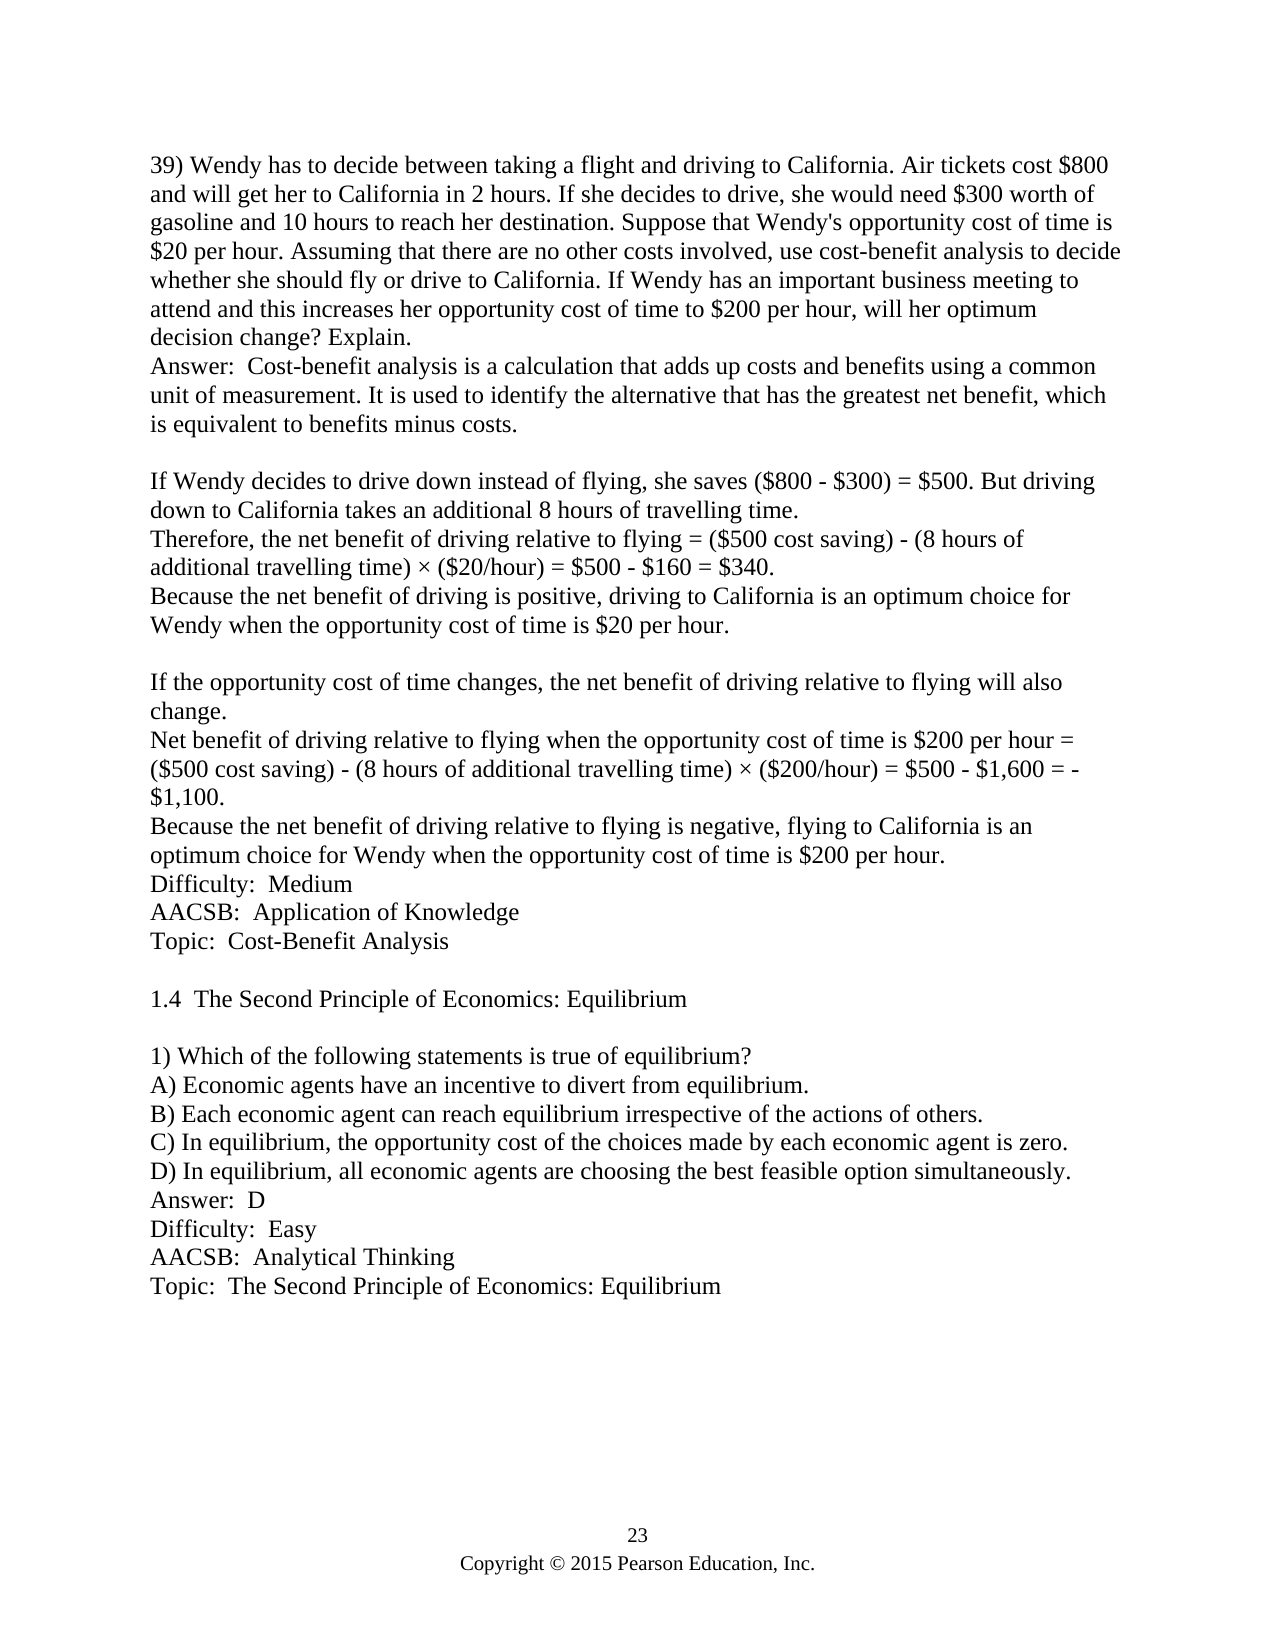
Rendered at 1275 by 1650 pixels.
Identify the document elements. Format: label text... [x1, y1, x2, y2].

text A) Economic agents have an incentive to divert from equilibrium. [150, 1070, 1125, 1099]
text AACSB: Application of Knowledge [150, 897, 1125, 926]
text D) In equilibrium, all economic agents are choosing the best feasible option simultaneously. [150, 1156, 1125, 1185]
text Net benefit of driving relative to flying when the opportunity cost of time is $200 per hour = ($500 cost saving) - (8 hours of additional travelling time) × ($200/hour) = $500 - $1,600 = -$1,100. [150, 725, 1125, 811]
text Difficulty: Easy [150, 1214, 1125, 1242]
text 39) Wendy has to decide between taking a flight and driving to California. Air tickets cost $800 and will get her to California in 2 hours. If she decides to drive, she would need $300 worth of gasoline and 10 hours to reach her destination. Suppose that Wendy's opportunity cost of time is $20 per hour. Assuming that there are no other costs involved, use cost-benefit analysis to decide whether she should fly or drive to California. If Wendy has an important business meeting to attend and this increases her opportunity cost of time to $200 per hour, will her optimum decision change? Explain. [150, 150, 1125, 351]
text If Wendy decides to drive down instead of flying, she saves ($800 - $300) = $500. But driving down to California takes an additional 8 hours of travelling time. [150, 466, 1125, 524]
text If the opportunity cost of time changes, the net benefit of driving relative to flying will also change. [150, 667, 1125, 725]
text 1) Which of the following statements is true of equilibrium? [150, 1041, 1125, 1070]
text Because the net benefit of driving is positive, driving to California is an optimum choice for Wendy when the opportunity cost of time is $20 per hour. [150, 581, 1125, 639]
text 1.4 The Second Principle of Economics: Equilibrium [150, 984, 1125, 1012]
text Therefore, the net benefit of driving relative to flying = ($500 cost saving) - (8 hours of additional travelling time) × ($20/hour) = $500 - $160 = $340. [150, 524, 1125, 581]
text C) In equilibrium, the opportunity cost of the choices made by each economic agent is zero. [150, 1127, 1125, 1156]
text Topic: The Second Principle of Economics: Equilibrium [150, 1271, 1125, 1300]
text Answer: Cost-benefit analysis is a calculation that adds up costs and benefits using a common unit of measurement. It is used to identify the alternative that has the greatest net benefit, which is equivalent to benefits minus costs. [150, 351, 1125, 437]
text Topic: Cost-Benefit Analysis [150, 926, 1125, 955]
text Because the net benefit of driving relative to flying is negative, flying to California is an optimum choice for Wendy when the opportunity cost of time is $200 per hour. [150, 811, 1125, 869]
text Difficulty: Medium [150, 869, 1125, 897]
text Answer: D [150, 1185, 1125, 1214]
text AACSB: Analytical Thinking [150, 1242, 1125, 1271]
text B) Each economic agent can reach equilibrium irrespective of the actions of others. [150, 1099, 1125, 1127]
